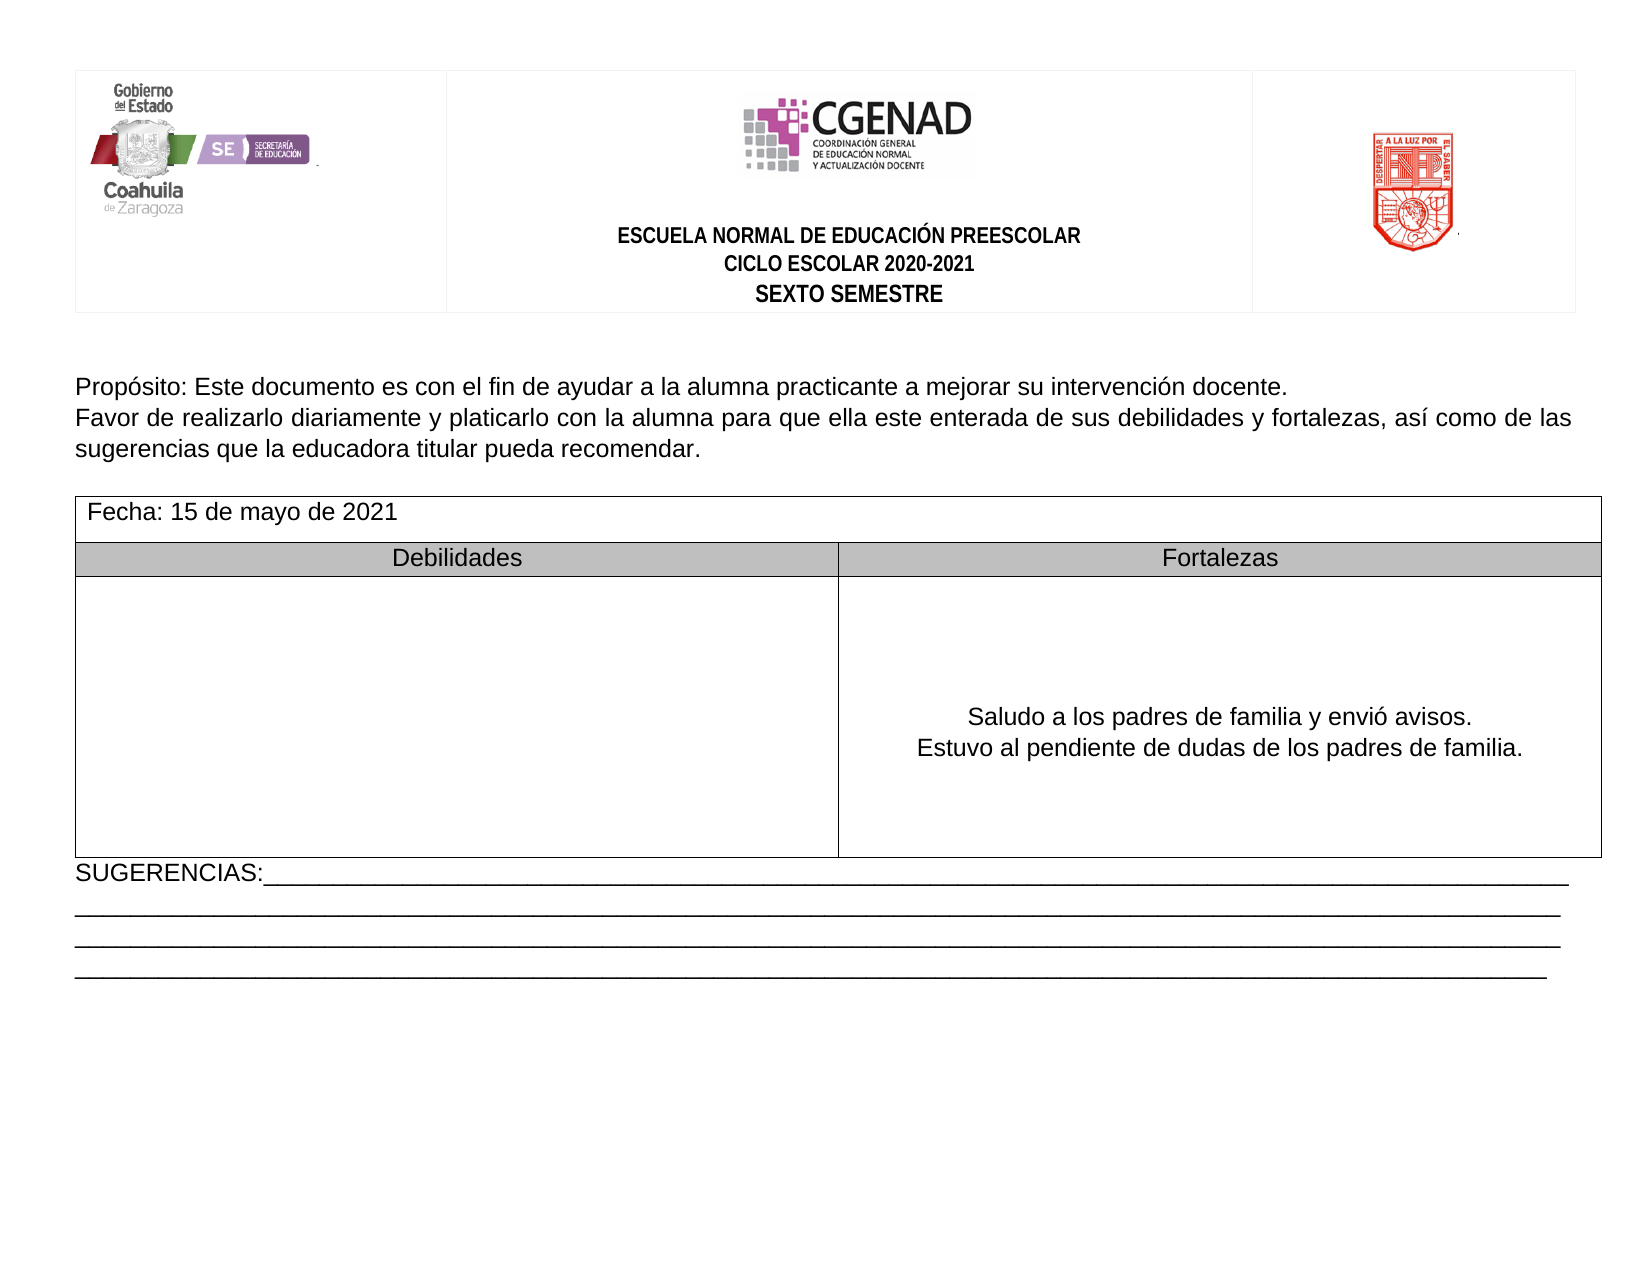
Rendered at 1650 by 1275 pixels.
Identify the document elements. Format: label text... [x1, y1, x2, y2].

text SUGERENCIAS:______________________________________________________________________________________________________________________________________________________________________________________________________________________________________________________________________________________________________________________________________________________________________________________________________________________________ [75, 858, 1575, 979]
table_header Fecha: 15 de mayo de 2021 [76, 497, 1601, 542]
picture [82, 77, 319, 227]
table_cell Fortalezas [839, 543, 1601, 576]
table_cell Debilidades [76, 543, 838, 576]
text Propósito: Este documento es con el fin de ayudar a la alumna practicante a mejorar su intervención docente. [75, 372, 1575, 401]
text Favor de realizarlo diariamente y platicarlo con la alumna para que ella este enterada de sus debilidades y fortalezas, así como de las sugerencias que la educadora titular pueda recomendar. [75, 403, 1575, 463]
picture [1368, 125, 1459, 258]
picture [737, 91, 977, 180]
table_cell [76, 577, 838, 857]
table_cell Saludo a los padres de familia y envió avisos. Estuvo al pendiente de dudas de los padres de familia. [839, 577, 1601, 857]
